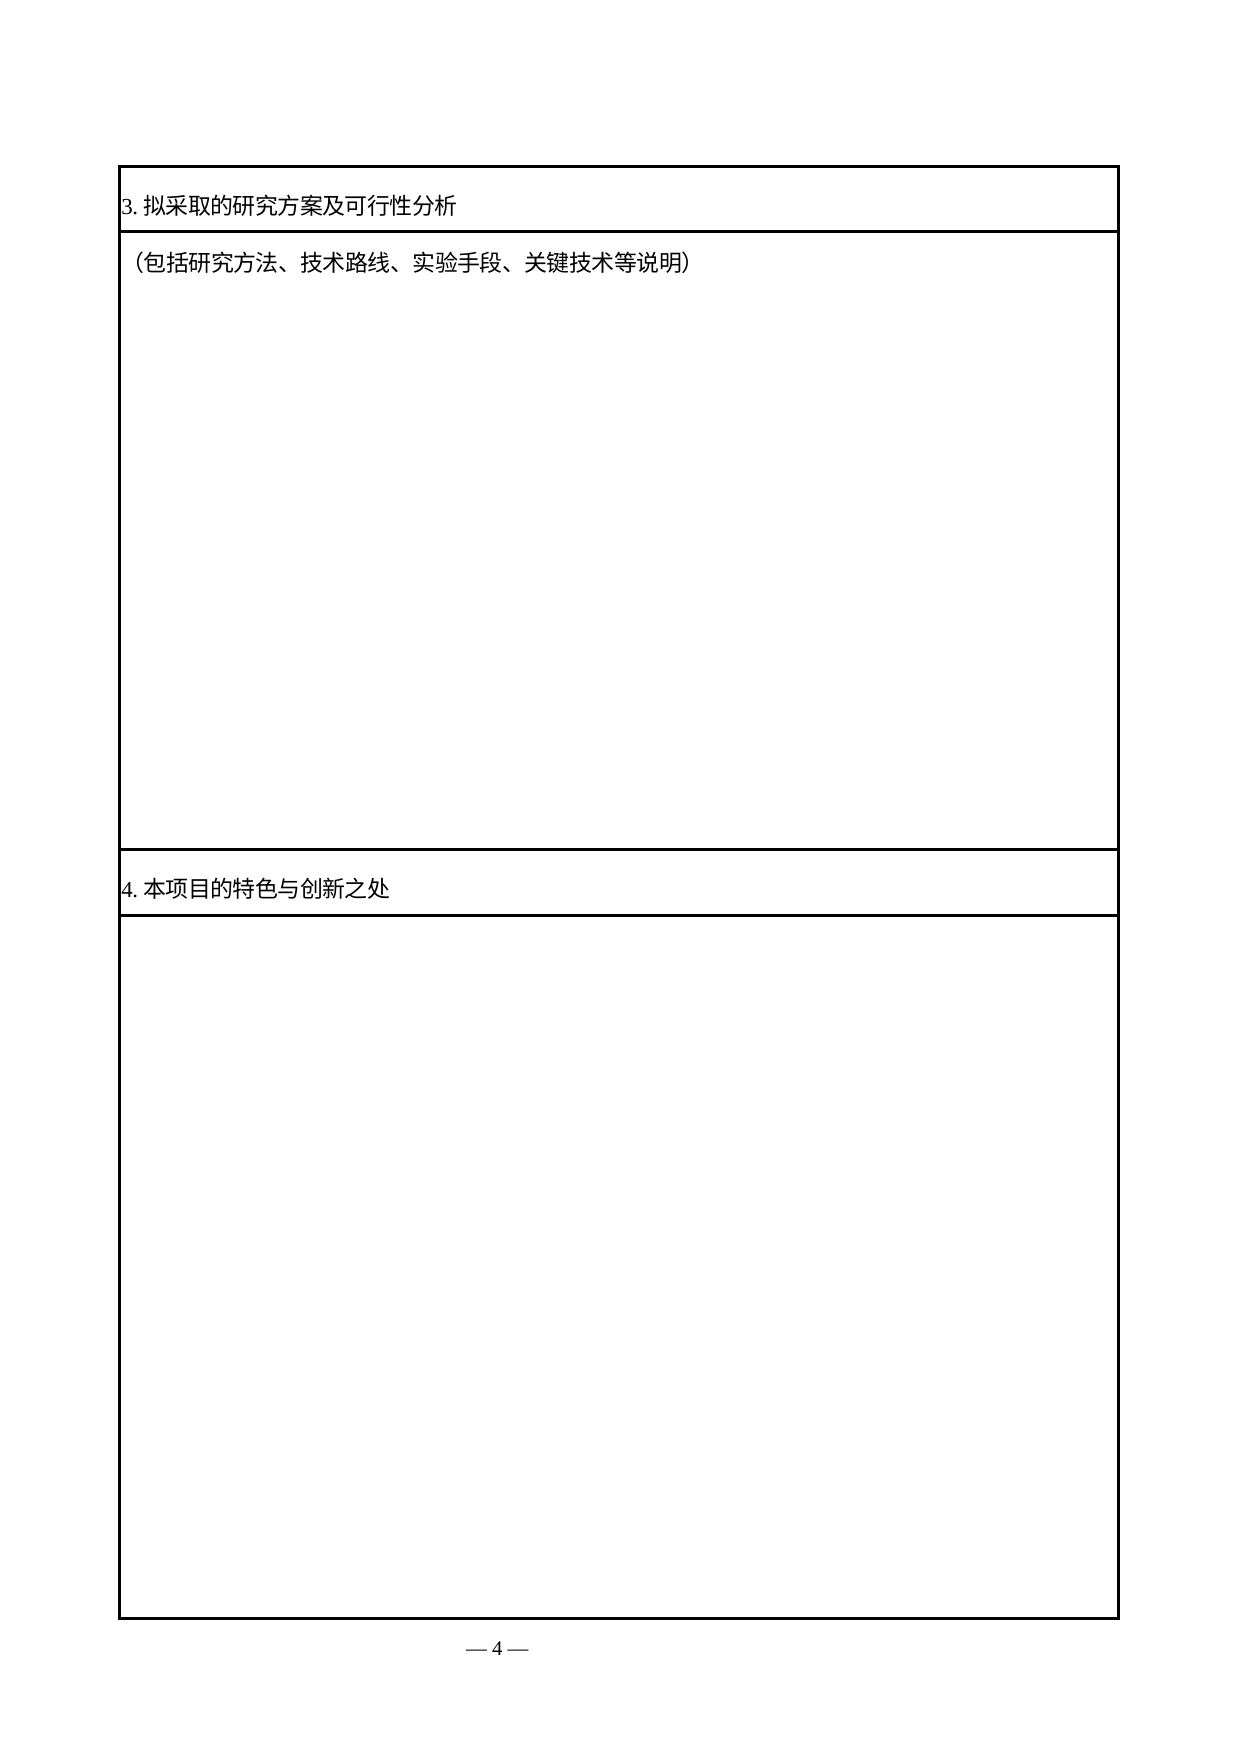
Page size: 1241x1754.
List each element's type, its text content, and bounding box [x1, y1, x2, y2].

table_cell （包括研究方法、技术路线、实验手段、关键技术等说明） [121, 233, 1117, 847]
table_cell [121, 917, 1117, 1617]
table_cell 拟采取的研究方案及可行性分析 [121, 168, 1117, 230]
table_cell 本项目的特色与创新之处 [121, 851, 1117, 913]
